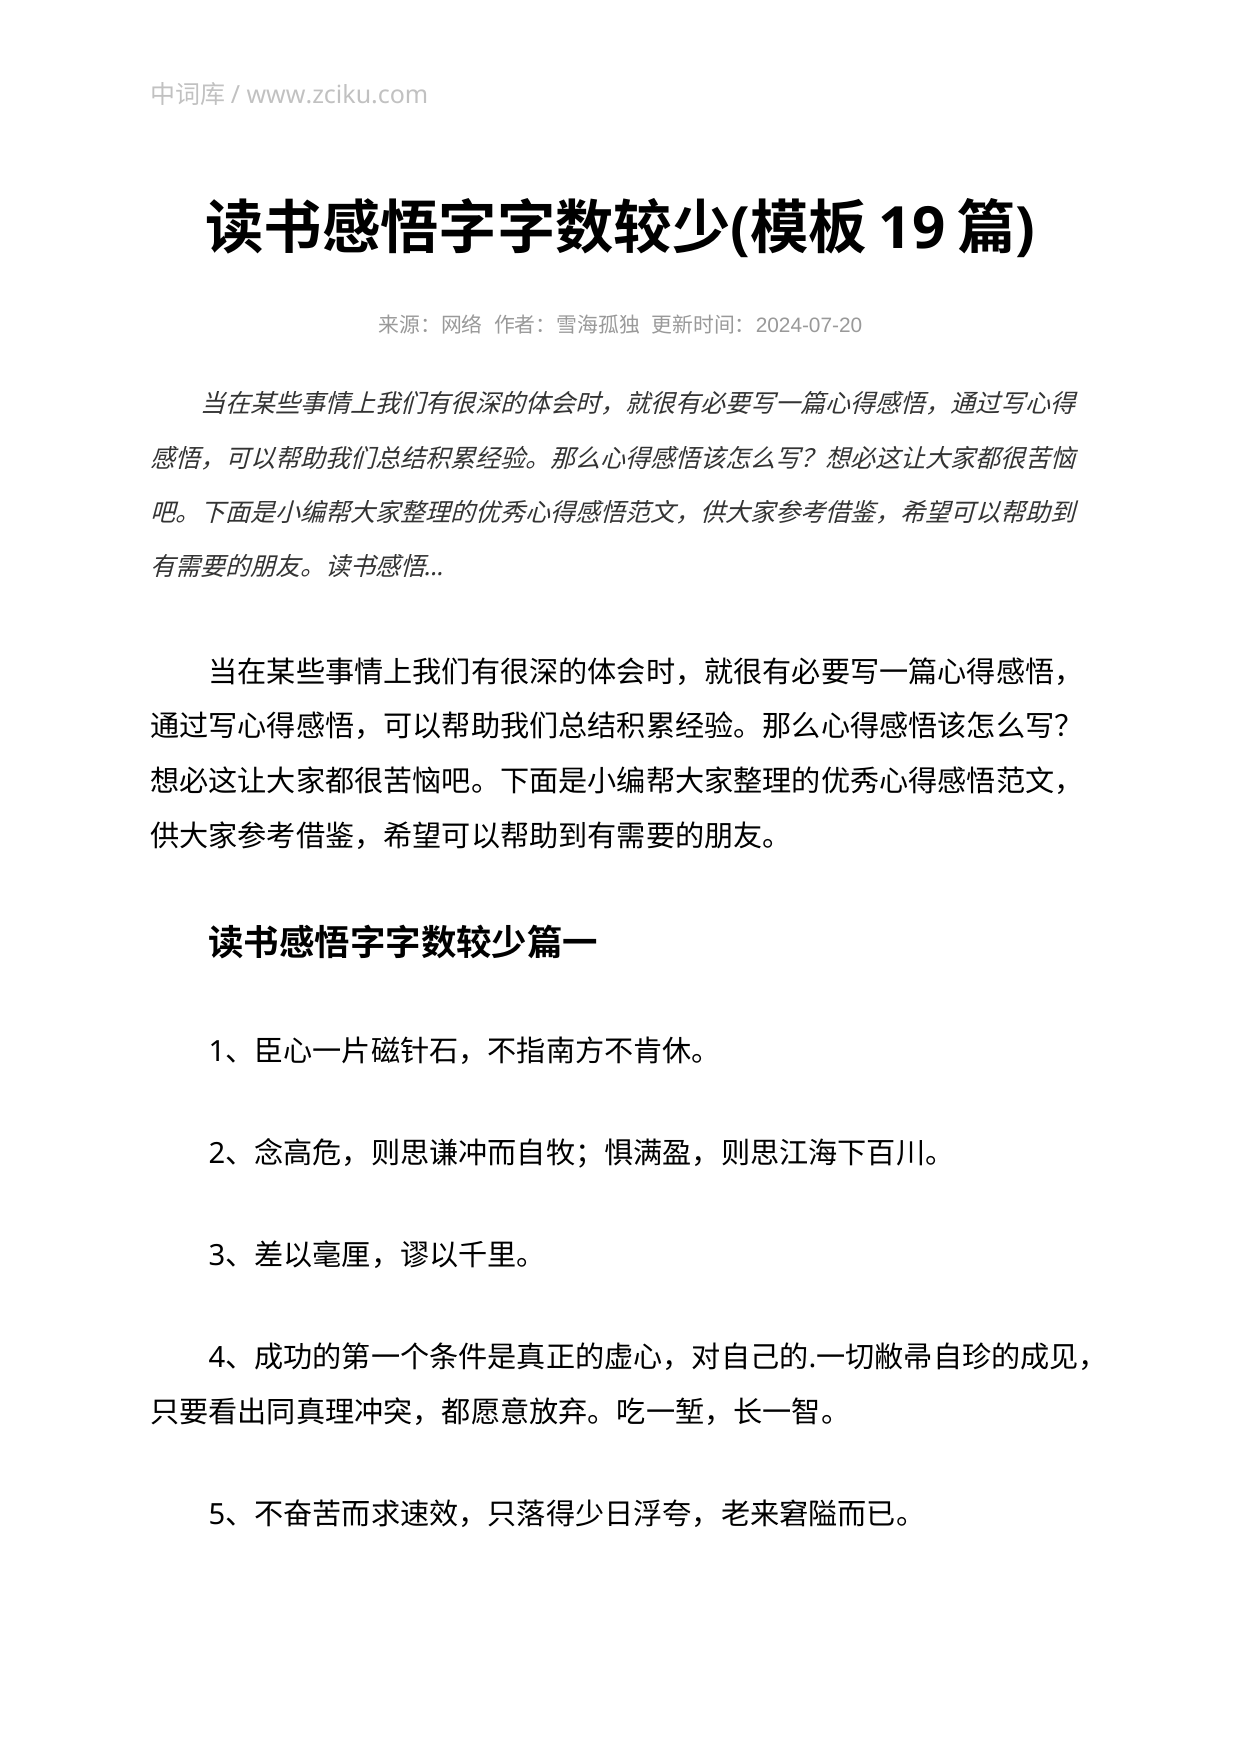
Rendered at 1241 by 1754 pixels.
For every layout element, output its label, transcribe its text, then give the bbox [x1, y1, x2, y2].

text 2、念高危，则思谦冲而自牧；惧满盈，则思江海下百川。 [150, 1130, 1090, 1172]
text 来源：网络 作者：雪海孤独 更新时间：2024-07-20 [150, 313, 1090, 337]
text 1、臣心一片磁针石，不指南方不肯休。 [150, 1028, 1090, 1070]
text 3、差以毫厘，谬以千里。 [150, 1232, 1090, 1274]
text 4、成功的第一个条件是真正的虚心，对自己的.一切敝帚自珍的成见，只要看出同真理冲突，都愿意放弃。吃一堑，长一智。 [150, 1334, 1090, 1431]
text 当在某些事情上我们有很深的体会时，就很有必要写一篇心得感悟，通过写心得感悟，可以帮助我们总结积累经验。那么心得感悟该怎么写？想必这让大家都很苦恼吧。下面是小编帮大家整理的优秀心得感悟范文，供大家参考借鉴，希望可以帮助到有需要的朋友。 [150, 648, 1090, 855]
text 读书感悟字字数较少篇一 [150, 914, 1090, 966]
text 5、不奋苦而求速效，只落得少日浮夸，老来窘隘而已。 [150, 1491, 1090, 1533]
subtitle 读书感悟字字数较少(模板19篇) [150, 181, 1090, 266]
text 当在某些事情上我们有很深的体会时，就很有必要写一篇心得感悟，通过写心得感悟，可以帮助我们总结积累经验。那么心得感悟该怎么写？想必这让大家都很苦恼吧。下面是小编帮大家整理的优秀心得感悟范文，供大家参考借鉴，希望可以帮助到有需要的朋友。读书感悟... [150, 384, 1090, 583]
